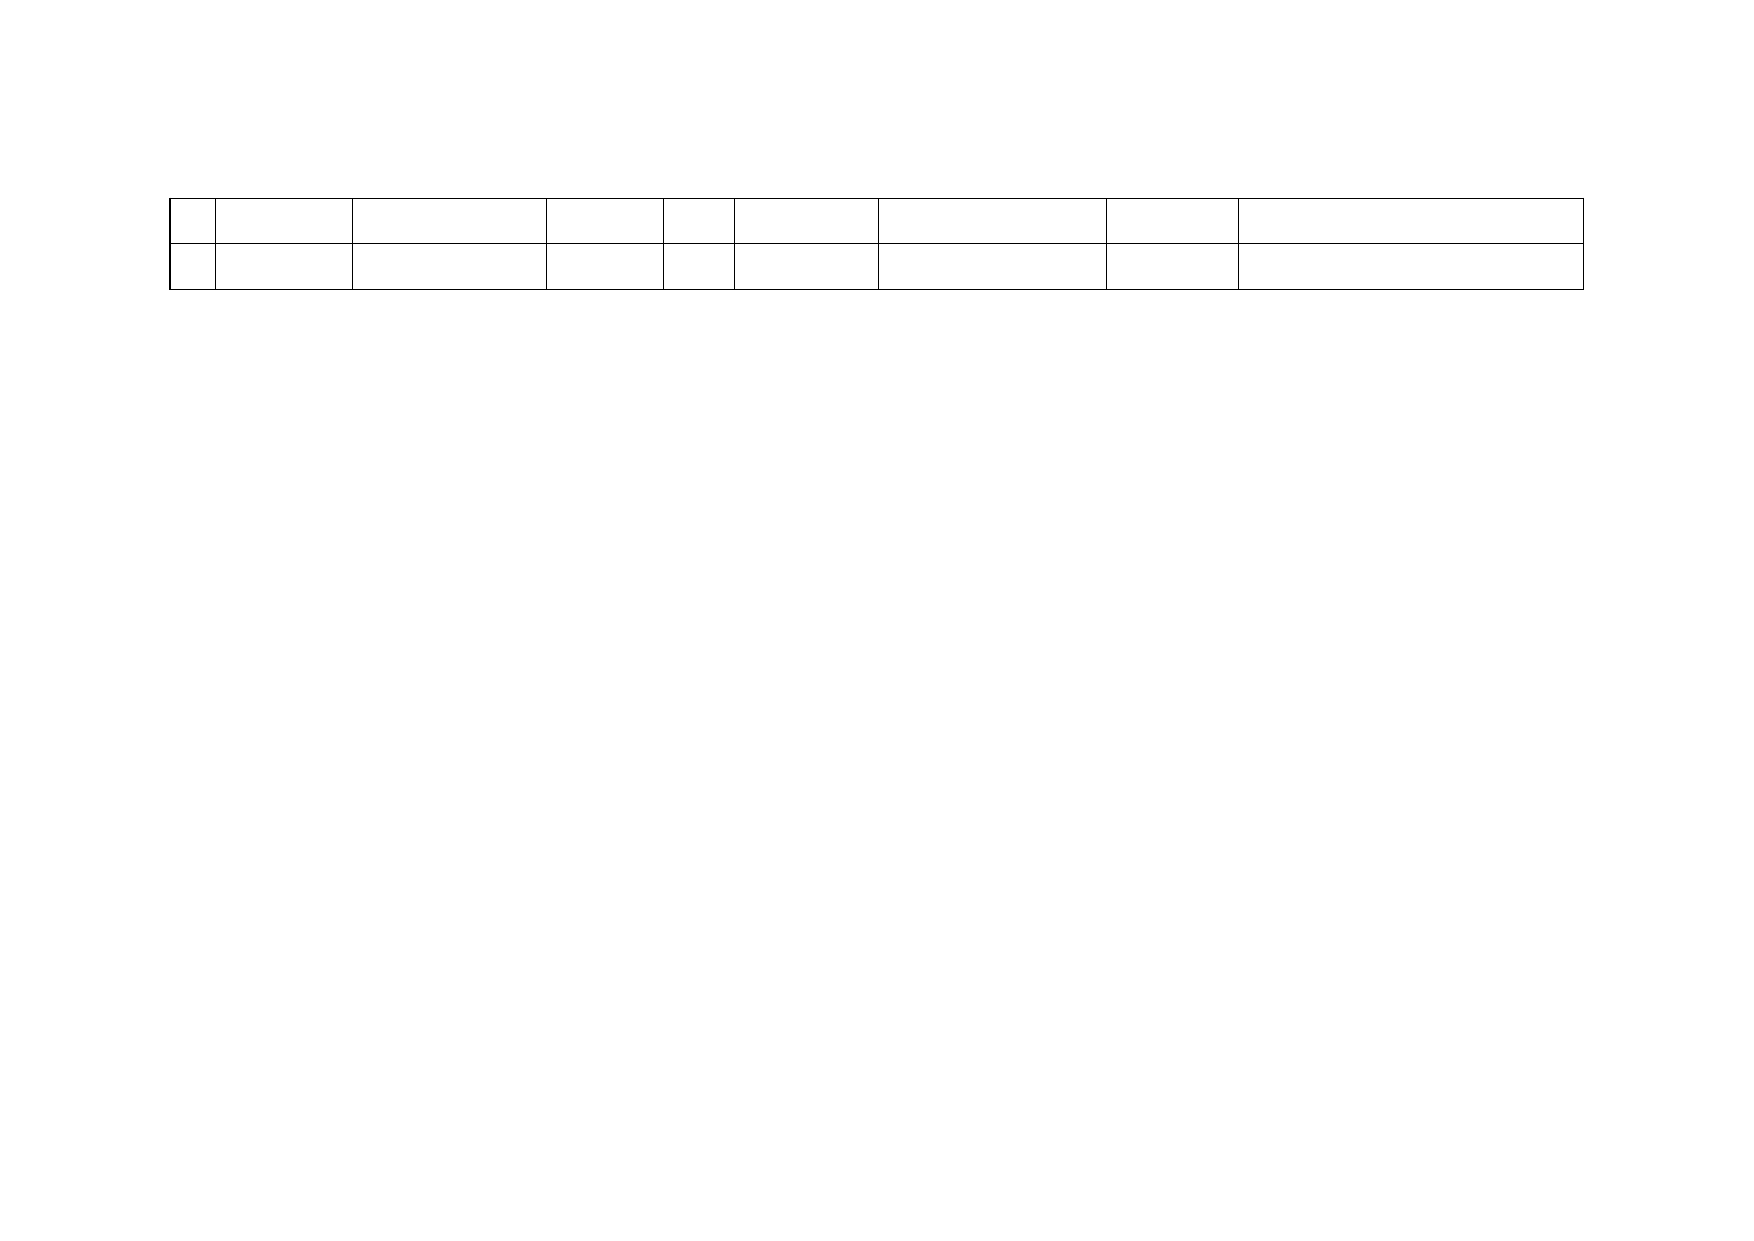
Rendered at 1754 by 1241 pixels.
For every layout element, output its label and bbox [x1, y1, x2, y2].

table_cell [664, 244, 734, 289]
table_cell [353, 199, 546, 243]
table_cell [547, 199, 663, 243]
table_cell [1239, 199, 1583, 243]
table_cell [171, 244, 215, 289]
table_cell [735, 244, 878, 289]
table_cell [1107, 199, 1238, 243]
table_cell [879, 199, 1106, 243]
table_cell [171, 199, 215, 243]
table_cell [353, 244, 546, 289]
table_cell [216, 244, 352, 289]
table_cell [664, 199, 734, 243]
table_cell [735, 199, 878, 243]
table_cell [1239, 244, 1583, 289]
table_cell [216, 199, 352, 243]
table_cell [547, 244, 663, 289]
table_cell [1107, 244, 1238, 289]
table_cell [879, 244, 1106, 289]
